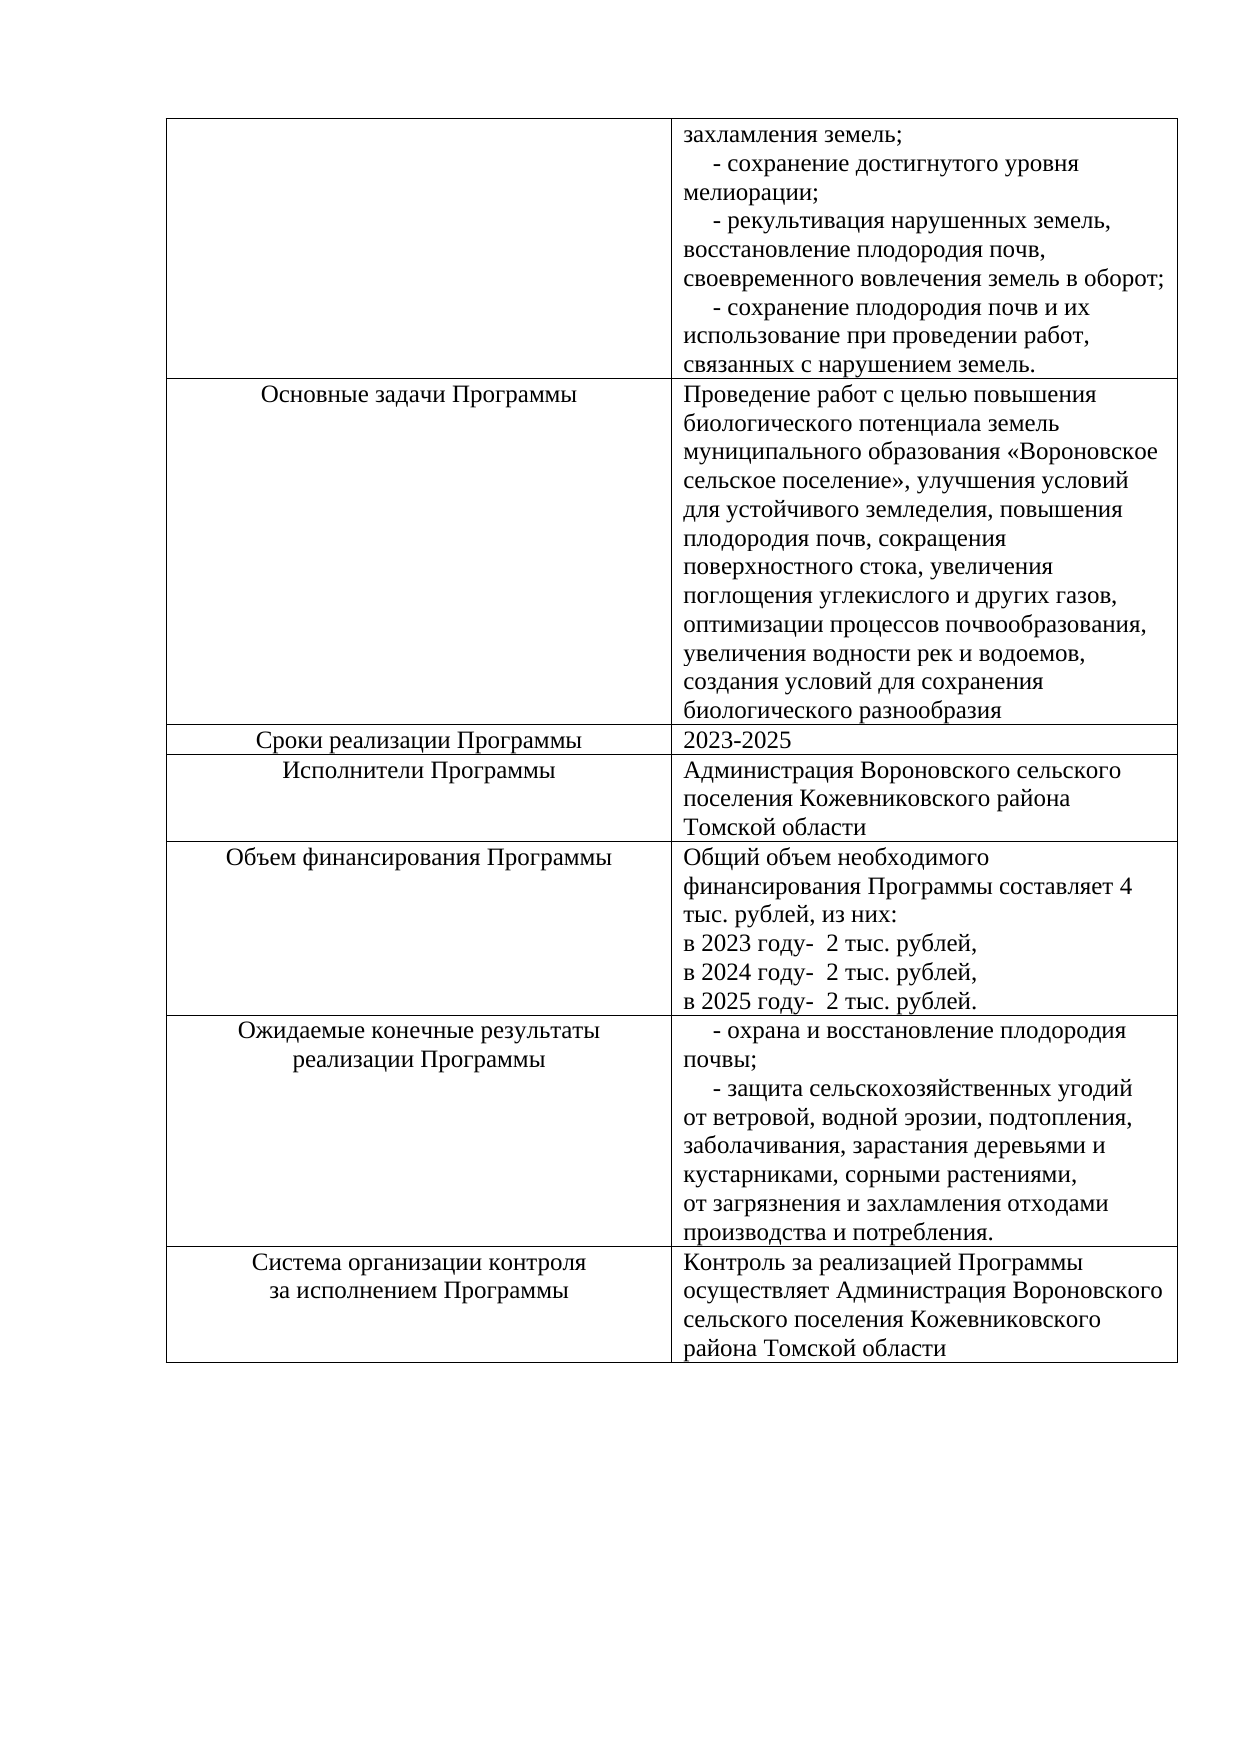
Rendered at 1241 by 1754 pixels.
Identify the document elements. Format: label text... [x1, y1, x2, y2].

table_cell Ожидаемые конечные результаты реализации Программы [167, 1016, 671, 1246]
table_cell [167, 119, 671, 378]
table_cell Исполнители Программы [167, 755, 671, 841]
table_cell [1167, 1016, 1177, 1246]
table_cell Основные задачи Программы [167, 379, 671, 724]
table_cell Общий объем необходимого финансирования Программы составляет 4 тыс. рублей, из них: в 2023 году- 2 тыс. рублей, в 2024 году- 2 тыс. рублей, в 2025 году- 2 тыс. рублей. [672, 842, 1177, 1014]
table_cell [672, 119, 1177, 378]
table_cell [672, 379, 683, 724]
table_cell Сроки реализации Программы [167, 725, 671, 754]
table_cell Проведение работ с целью повышения биологического потенциала земель муниципального образования «Вороновское сельское поселение», улучшения условий для устойчивого земледелия, повышения плодородия почв, сокращения поверхностного стока, увеличения поглощения углекислого и других газов, оптимизации процессов почвообразования, увеличения водности рек и водоемов, создания условий для сохранения биологического разнообразия [1002, 379, 1177, 724]
table_cell Система организации контроля за исполнением Программы [167, 1247, 671, 1362]
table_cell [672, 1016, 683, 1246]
table_cell Объем финансирования Программы [167, 842, 671, 1014]
table_cell Администрация Вороновского сельского поселения Кожевниковского района Томской области [672, 755, 1177, 841]
table_cell 2023-2025 [672, 725, 1177, 754]
table_cell Контроль за реализацией Программы осуществляет Администрация Вороновского сельского поселения Кожевниковского района Томской области [672, 1247, 1177, 1362]
